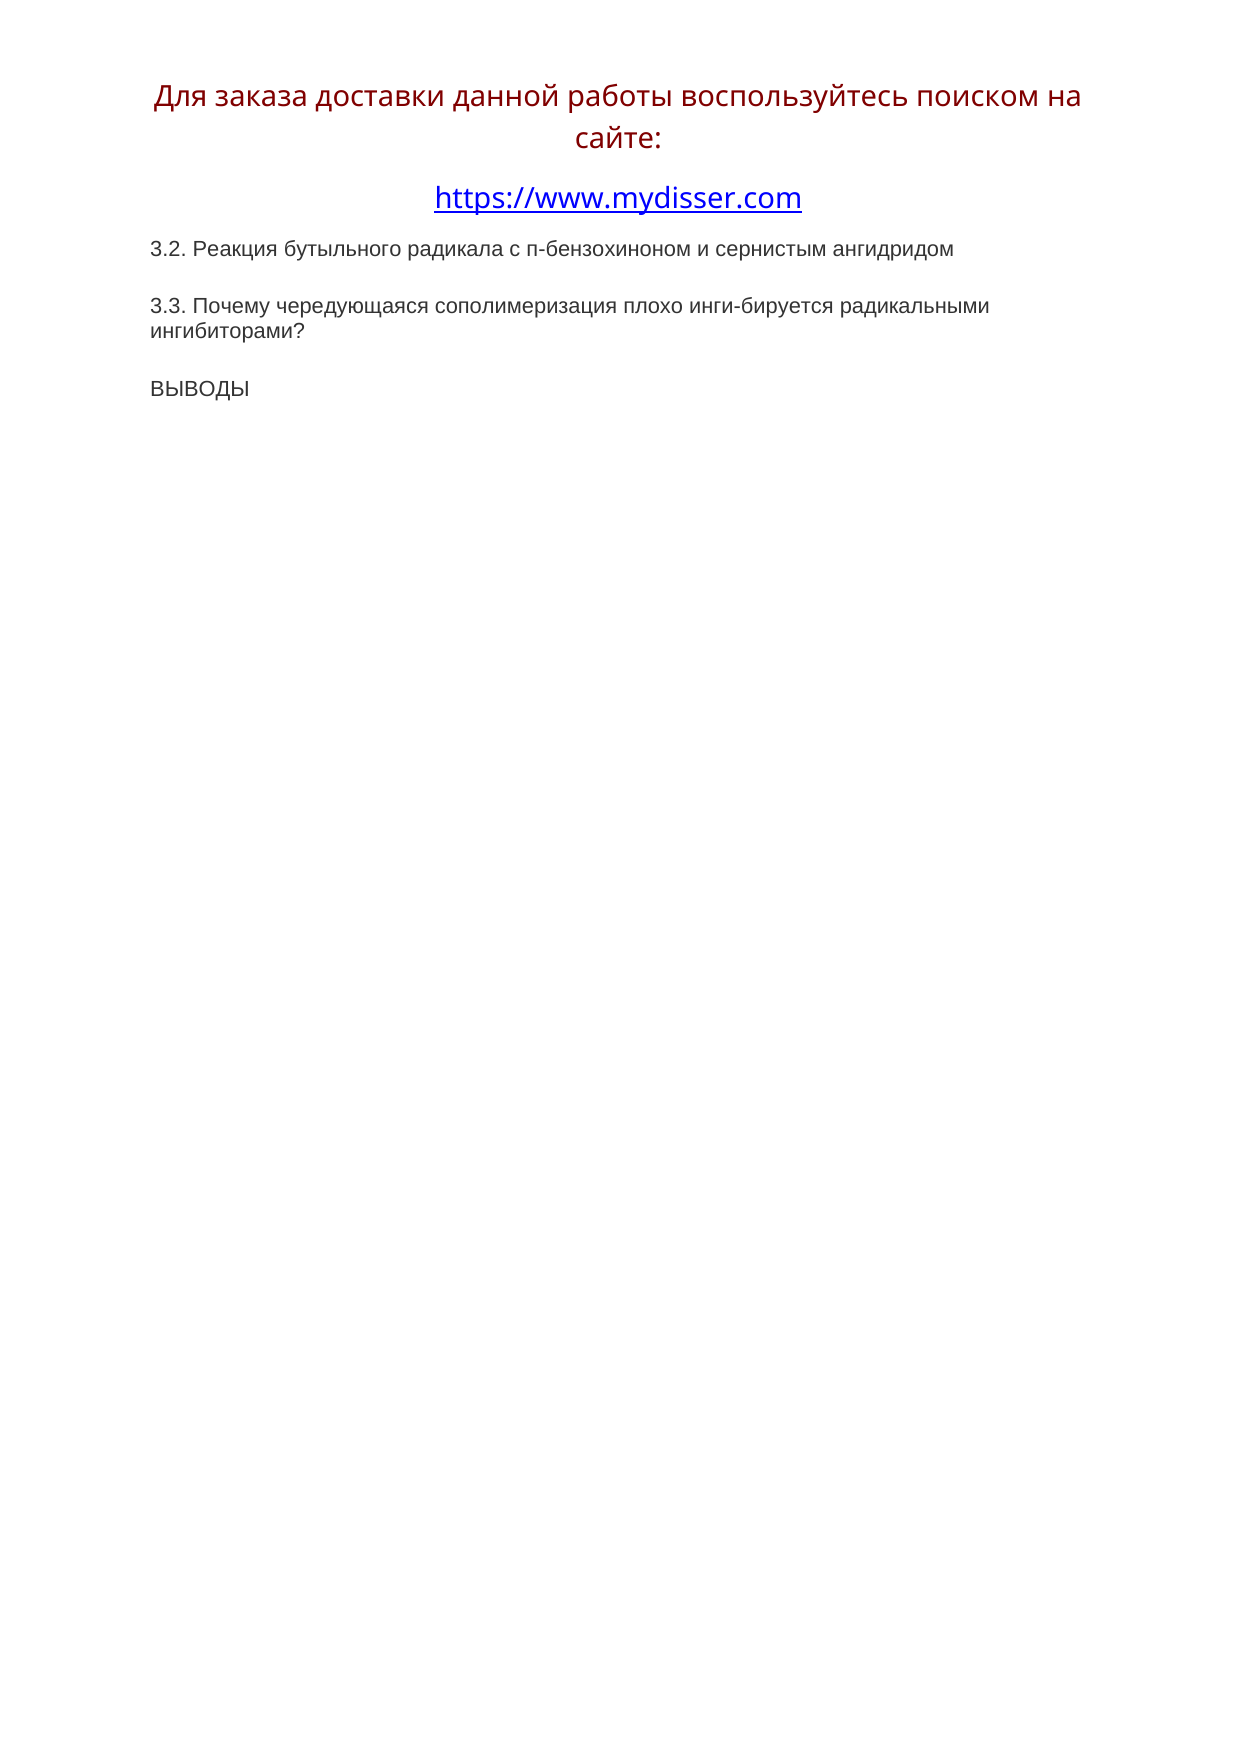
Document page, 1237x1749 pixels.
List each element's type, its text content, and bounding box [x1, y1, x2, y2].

text 3.2. Реакция бутыльного радикала с п-бензохиноном и сернистым ангидридом [150, 236, 1086, 261]
text 3.3. Почему чередующаяся сополимеризация плохо инги-бируется радикальными ингибиторами? [150, 293, 1086, 344]
text ВЫВОДЫ [150, 376, 1086, 401]
